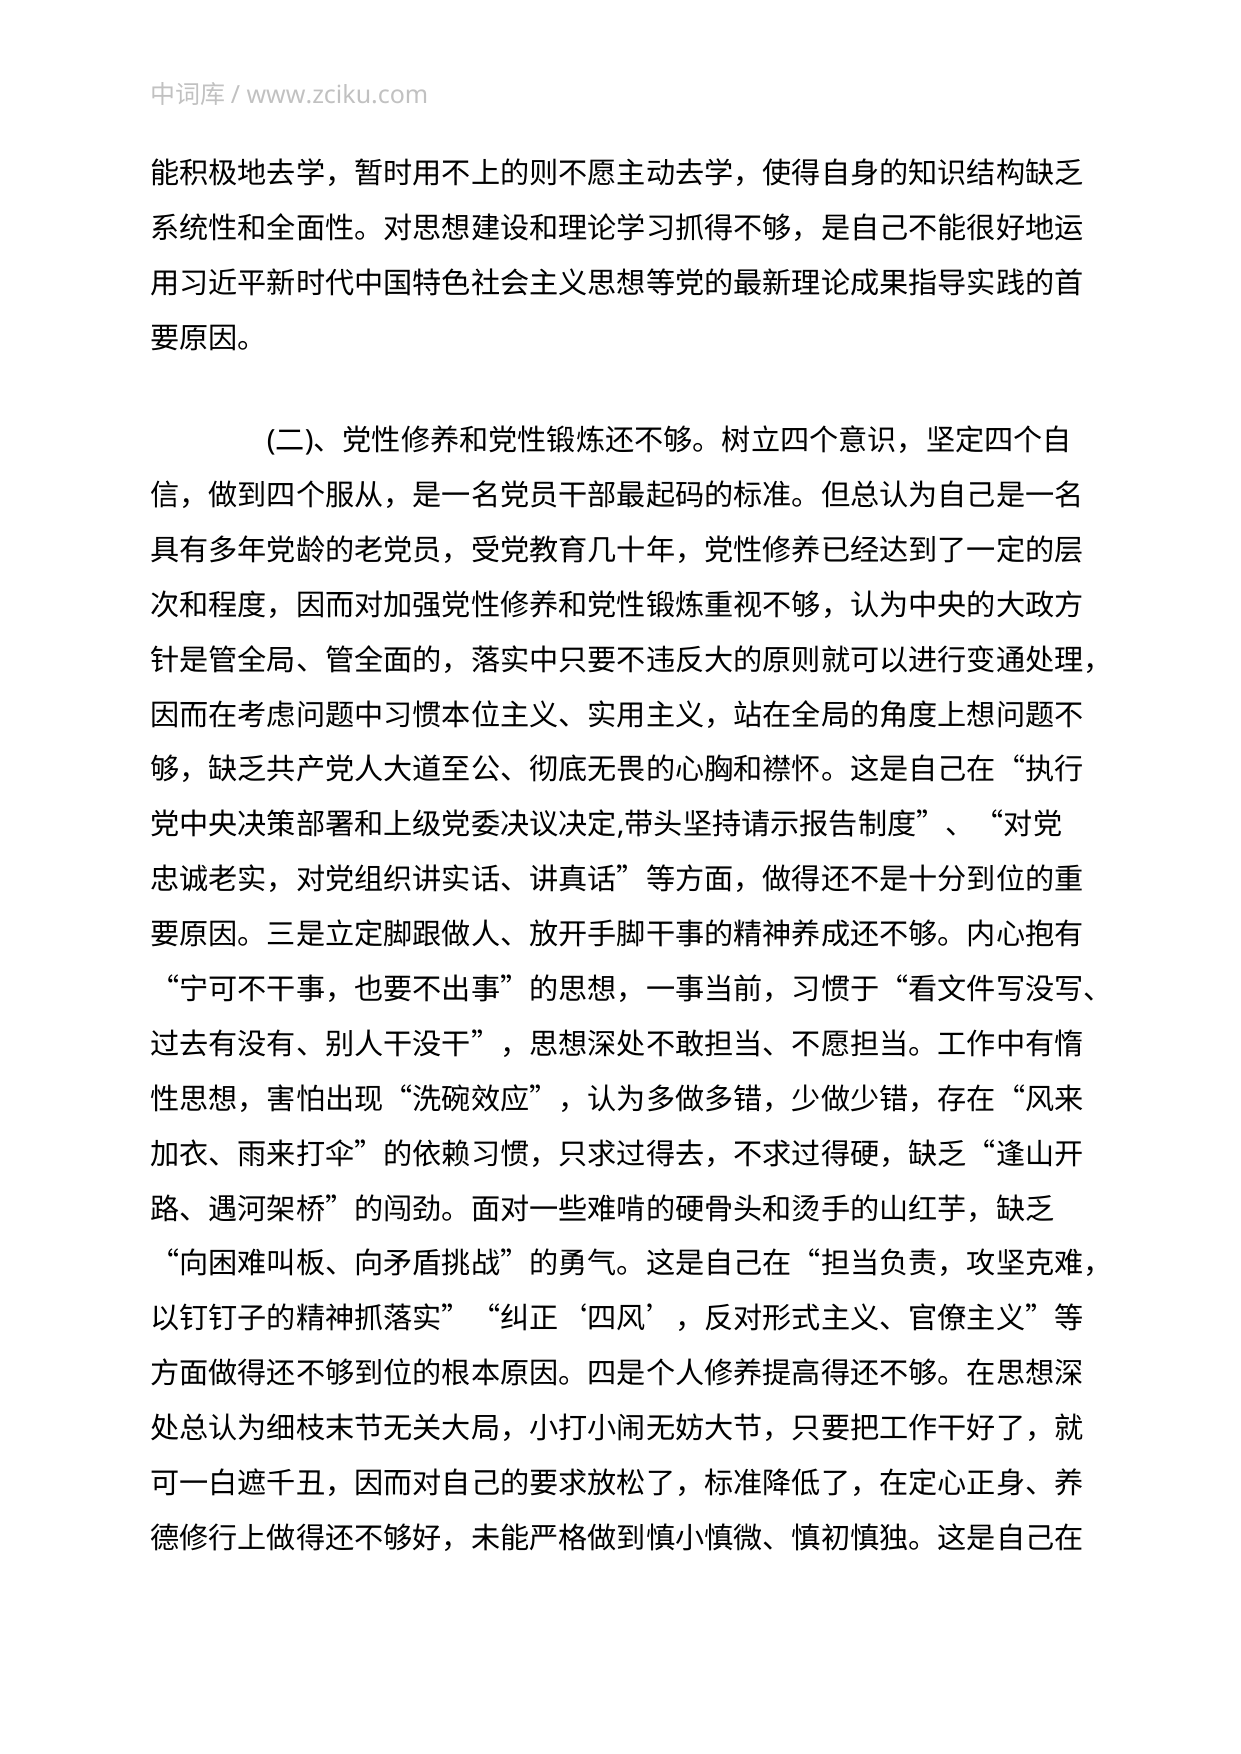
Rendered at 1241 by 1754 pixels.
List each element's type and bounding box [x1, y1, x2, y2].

text [150, 416, 1090, 1557]
text [150, 150, 1090, 357]
